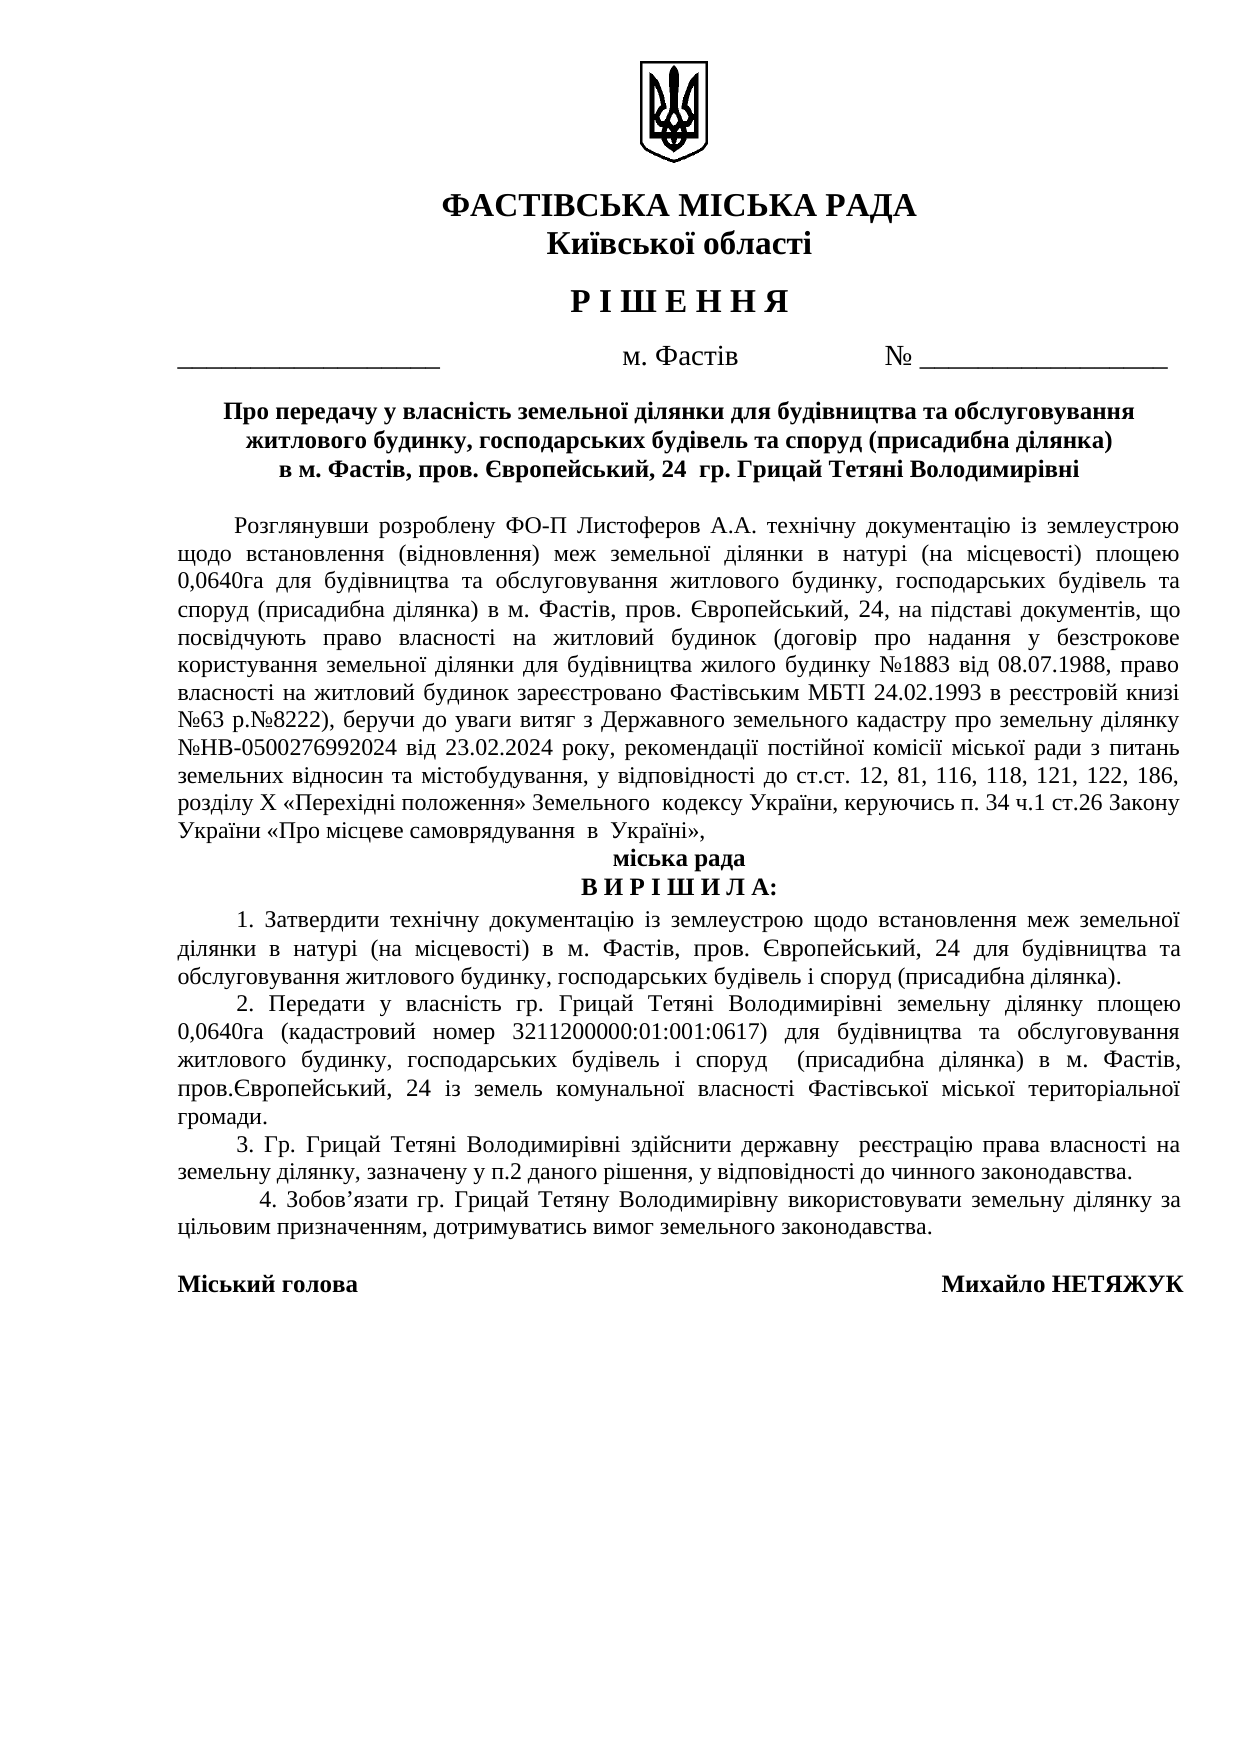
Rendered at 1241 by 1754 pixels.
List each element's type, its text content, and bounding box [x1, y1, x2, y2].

text в м. Фастів, пров. Європейський, 24 гр. Грицай Тетяні Володимирівні [177, 454, 1181, 482]
text 1. Затвердити технічну документацію із землеустрою щодо встановлення меж земельної ділянки в натурі (на місцевості) в м. Фастів, пров. Європейський, 24 для будівництва та обслуговування житлового будинку, господарських будівель і споруд (присадибна ділянка). [177, 905, 1181, 989]
text 2. Передати у власність гр. Грицай Тетяні Володимирівні земельну ділянку площею 0,0640га (кадастровий номер 3211200000:01:001:0617) для будівництва та обслуговування житлового будинку, господарських будівель і споруд (присадибна ділянка) в м. Фастів, пров.Європейський, 24 із земель комунальної власності Фастівської міської територіальної громади. [177, 989, 1181, 1129]
picture [638, 59, 710, 164]
table_header Михайло НЕТЯЖУК [930, 1269, 1196, 1297]
text В И Р І Ш И Л А: [177, 872, 1181, 901]
text __________________ м. Фастів № _________________ [177, 338, 1181, 372]
text 4. Зобов’язати гр. Грицай Тетяну Володимирівну використовувати земельну ділянку за цільовим призначенням, дотримуватись вимог земельного законодавства. [177, 1185, 1181, 1240]
text Р І Ш Е Н Н Я [177, 281, 1181, 319]
text 3. Гр. Грицай Тетяні Володимирівні здійснити державну реєстрацію права власності на земельну ділянку, зазначену у п.2 даного рішення, у відповідності до чинного законодавства. [177, 1129, 1181, 1185]
text ФАСТІВСЬКА МІСЬКА РАДА [177, 185, 1181, 223]
text Київської області [177, 223, 1181, 262]
text міська рада [177, 843, 1181, 872]
text Розглянувши розроблену ФО-П Листоферов А.А. технічну документацію із землеустрою щодо встановлення (відновлення) меж земельної ділянки в натурі (на місцевості) площею 0,0640га для будівництва та обслуговування житлового будинку, господарських будівель та споруд (присадибна ділянка) в м. Фастів, пров. Європейський, 24, на підставі документів, що посвідчують право власності на житловий будинок (договір про надання у безстрокове користування земельної ділянки для будівництва жилого будинку №1883 від 08.07.1988, право власності на житловий будинок зареєстровано Фастівським МБТІ 24.02.1993 в реєстровій книзі №63 р.№8222), беручи до уваги витяг з Державного земельного кадастру про земельну ділянку №НВ-0500276992024 від 23.02.2024 року, рекомендації постійної комісії міської ради з питань земельних відносин та містобудування, у відповідності до ст.ст. 12, 81, 116, 118, 121, 122, 186, розділу Х «Перехідні положення» Земельного кодексу України, керуючись п. 34 ч.1 ст.26 Закону України «Про місцеве самоврядування в Україні», [177, 511, 1181, 843]
text Про передачу у власність земельної ділянки для будівництва та обслуговування житлового будинку, господарських будівель та споруд (присадибна ділянка) [177, 396, 1181, 454]
table_header Міський голова [166, 1269, 930, 1297]
